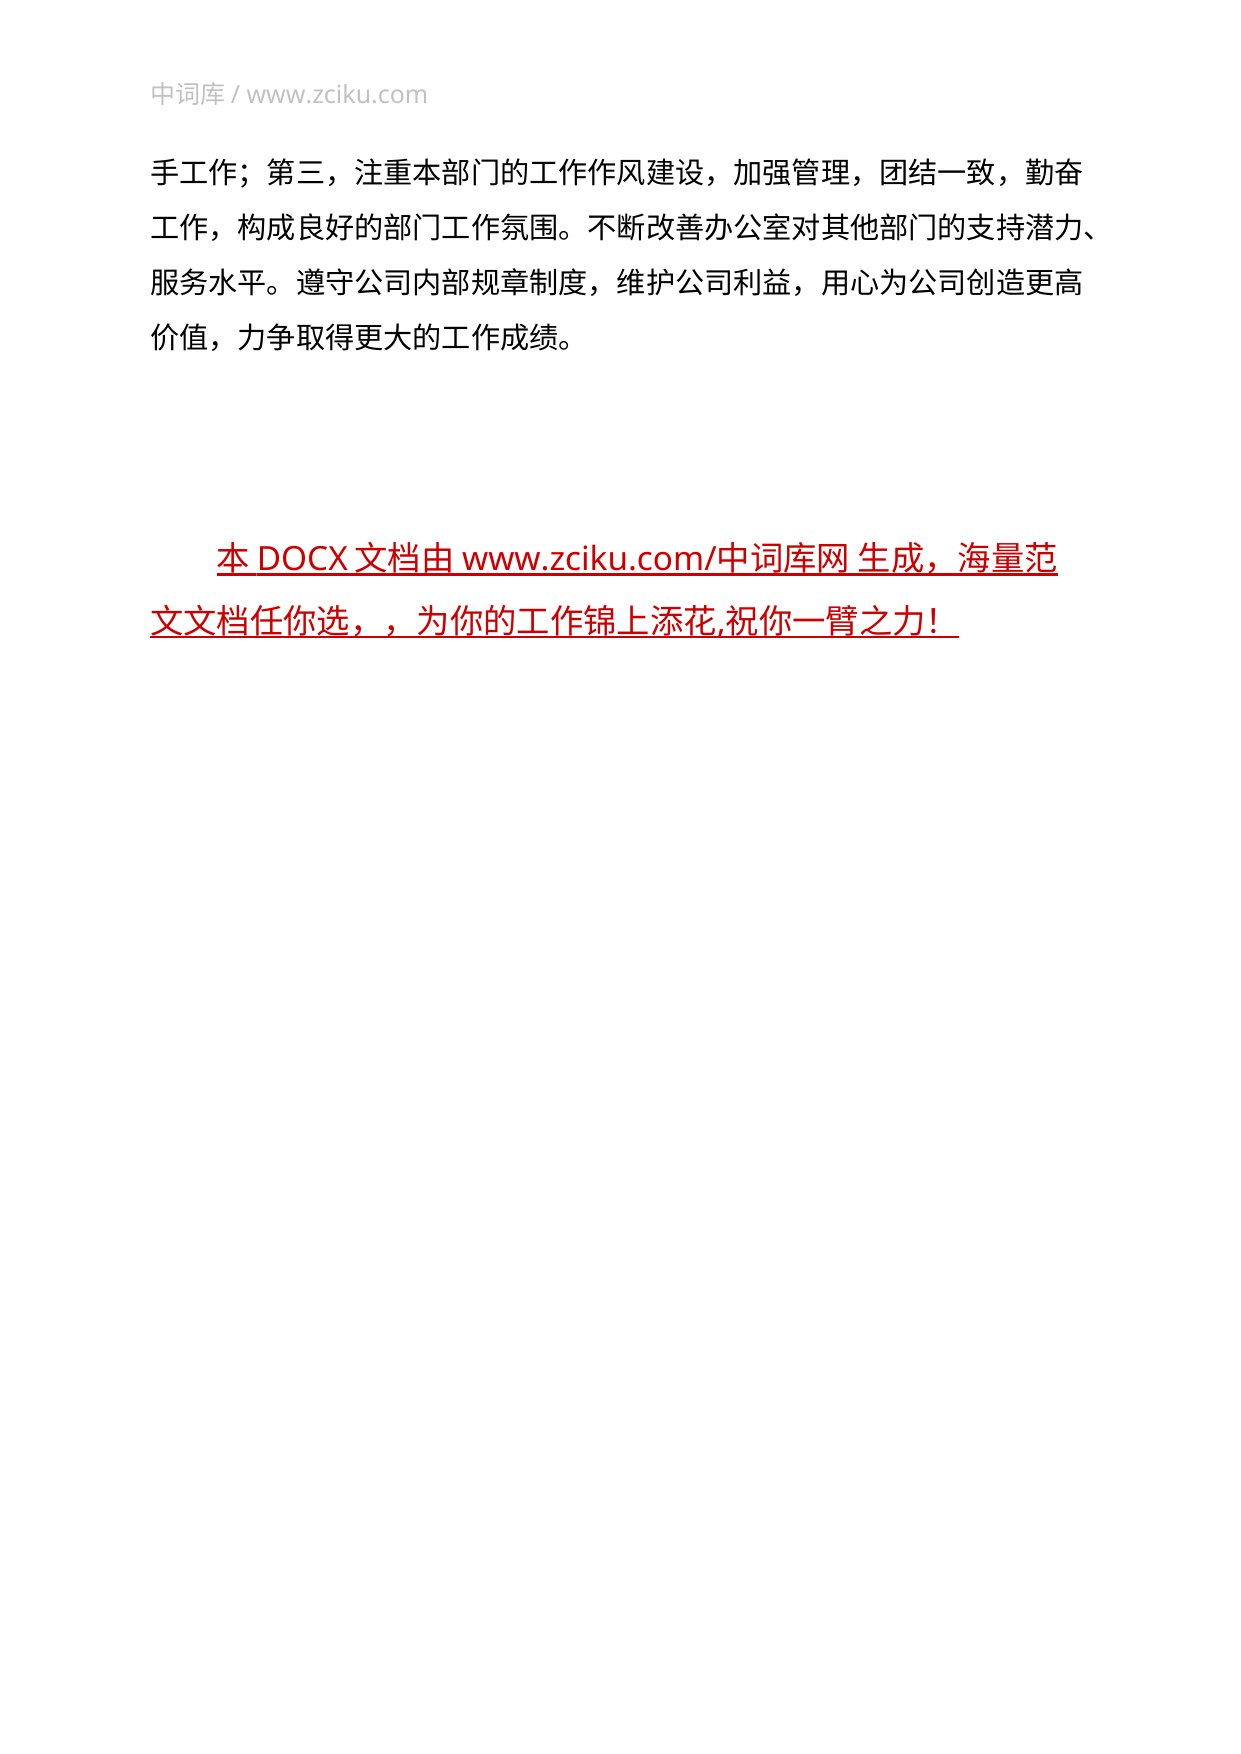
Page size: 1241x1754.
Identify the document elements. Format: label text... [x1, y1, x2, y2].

text 本DOCX文档由 www.zciku.com/中词库网 生成，海量范文文档任你选，，为你的工作锦上添花,祝你一臂之力！ [150, 532, 1090, 643]
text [150, 150, 1090, 357]
